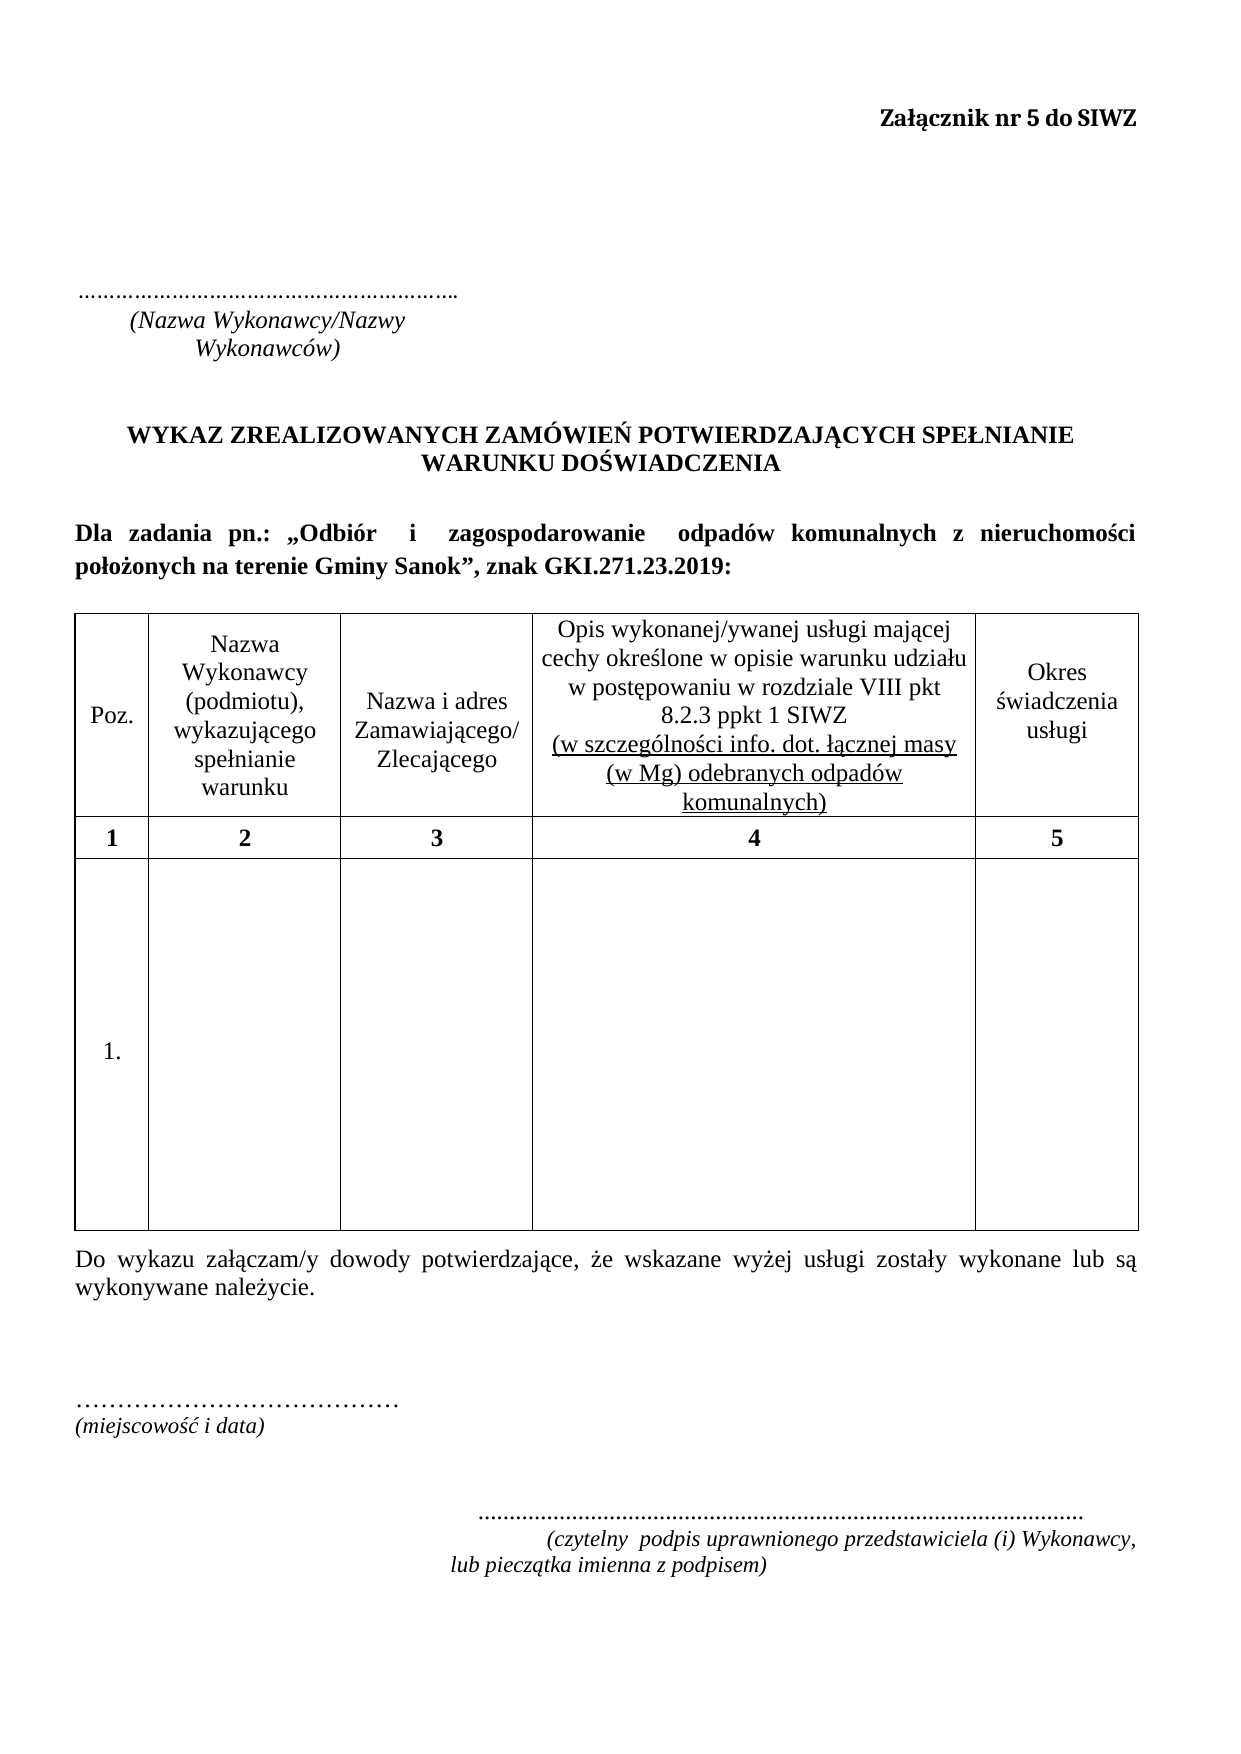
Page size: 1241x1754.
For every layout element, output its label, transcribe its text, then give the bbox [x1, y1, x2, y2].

text (czytelny podpis uprawnionego przedstawiciela (i) Wykonawcy, [75, 1525, 1137, 1551]
table_cell [341, 859, 532, 1230]
text Do wykazu załączam/y dowody potwierdzające, że wskazane wyżej usługi zostały wykonane lub są wykonywane należycie. [75, 1244, 1137, 1301]
text ................................................................................................. [75, 1496, 1137, 1525]
text Załącznik nr 5 do SIWZ [75, 103, 1137, 132]
table_cell 2 [149, 817, 340, 858]
table_cell 1. [76, 859, 148, 1230]
text ……………………………………………………. [75, 276, 459, 305]
table_cell [533, 859, 975, 1230]
table_header Okres świadczenia usługi [976, 614, 1138, 816]
table_cell 3 [341, 817, 532, 858]
text ………………………………… [75, 1384, 1137, 1412]
text lub pieczątka imienna z podpisem) [75, 1551, 1137, 1578]
table_header Nazwa i adres Zamawiającego/ Zlecającego [341, 614, 532, 816]
table_header Poz. [76, 614, 148, 816]
text Dla zadania pn.: „Odbiór i zagospodarowanie odpadów komunalnych z nieruchomości położonych na terenie Gminy Sanok”, znak GKI.271.23.2019: [75, 518, 1137, 580]
text Wykonawców) [75, 333, 459, 362]
text (miejscowość i data) [75, 1412, 1137, 1439]
table_cell 1 [76, 817, 148, 858]
table_cell [976, 859, 1138, 1230]
text WYKAZ zrealizowanych zamówień potwierdzających spełnianie warunku DOŚWIADCZENIA [75, 420, 1126, 477]
table_cell 5 [976, 817, 1138, 858]
table_header Opis wykonanej/ywanej usługi mającej cechy określone w opisie warunku udziału w postępowaniu w rozdziale VIII pkt 8.2.3 ppkt 1 SIWZ (w szczególności info. dot. łącznej masy (w Mg) odebranych odpadów komunalnych) [533, 614, 975, 816]
table_header Nazwa Wykonawcy (podmiotu), wykazującego spełnianie warunku [149, 614, 340, 816]
table_cell [149, 859, 340, 1230]
text (Nazwa Wykonawcy/Nazwy [75, 305, 459, 333]
table_cell 4 [533, 817, 975, 858]
